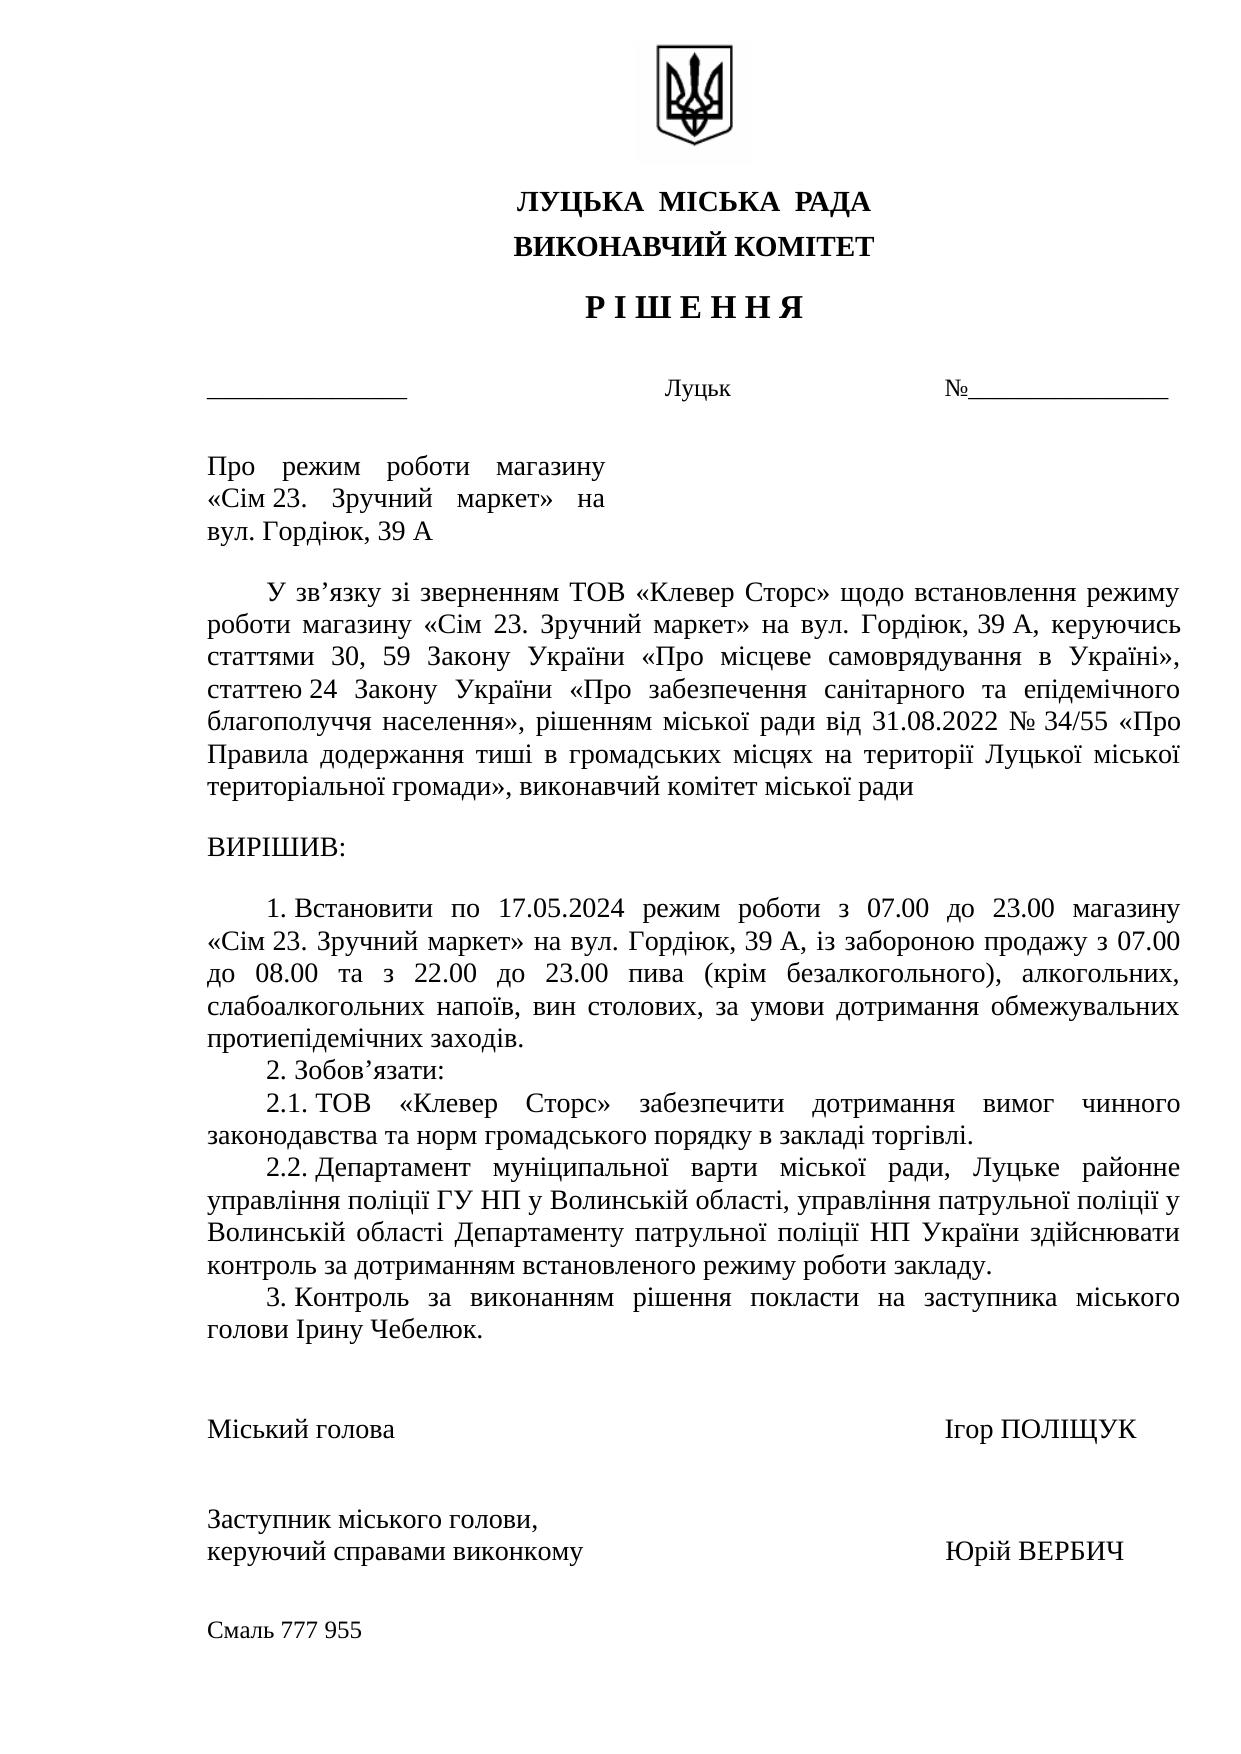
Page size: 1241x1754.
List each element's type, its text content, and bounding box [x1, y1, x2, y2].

subtitle Р І Ш Е Н Н Я [207, 287, 1181, 325]
text 1. Встановити по 17.05.2024 режим роботи з 07.00 до 23.00 магазину «Сім 23. Зручний маркет» на вул. Гордіюк, 39 А, із забороною продажу з 07.00 до 08.00 та з 22.00 до 23.00 пива (крім безалкогольного), алкогольних, слабоалкогольних напоїв, вин столових, за умови дотримання обмежувальних протиепідемічних заходів. [207, 891, 1181, 1053]
text 2.2. Департамент муніципальної варти міської ради, Луцьке районне управління поліції ГУ НП у Волинській області, управління патрульної поліції у Волинській області Департаменту патрульної поліції НП України здійснювати контроль за дотриманням встановленого режиму роботи закладу. [207, 1151, 1181, 1280]
text Заступник міського голови, [207, 1502, 1181, 1534]
text керуючий справами виконкому Юрій ВЕРБИЧ [207, 1534, 1181, 1567]
text ________________ Луцьк №________________ [207, 373, 1181, 402]
text 2.1. ТОВ «Клевер Сторс» забезпечити дотримання вимог чинного законодавства та норм громадського порядку в закладі торгівлі. [207, 1086, 1181, 1151]
text Смаль 777 955 [207, 1615, 1181, 1643]
subtitle ВИКОНАВЧИЙ КОМІТЕТ [207, 229, 1181, 263]
text У зв’язку зі зверненням ТОВ «Клевер Сторс» щодо встановлення режиму роботи магазину «Сім 23. Зручний маркет» на вул. Гордіюк, 39 А, керуючись статтями 30, 59 Закону України «Про місцеве самоврядування в Україні», статтею 24 Закону України «Про забезпечення санітарного та епідемічного благополуччя населення», рішенням міської ради від 31.08.2022 № 34/55 «Про Правила додержання тиші в громадських місцях на території Луцької міської територіальної громади», виконавчий комітет міської ради [207, 575, 1181, 801]
text Міський голова Ігор ПОЛІЩУК [207, 1412, 1181, 1444]
text Про режим роботи магазину «Сім 23. Зручний маркет» на вул. Гордіюк, 39 А [207, 449, 606, 546]
text ВИРІШИВ: [207, 830, 1181, 863]
subtitle ЛУЦЬКА МІСЬКА РАДА [207, 184, 1181, 217]
text 2. Зобов’язати: [207, 1053, 1181, 1086]
text 3. Контроль за виконанням рішення покласти на заступника міського голови Ірину Чебелюк. [207, 1280, 1181, 1345]
